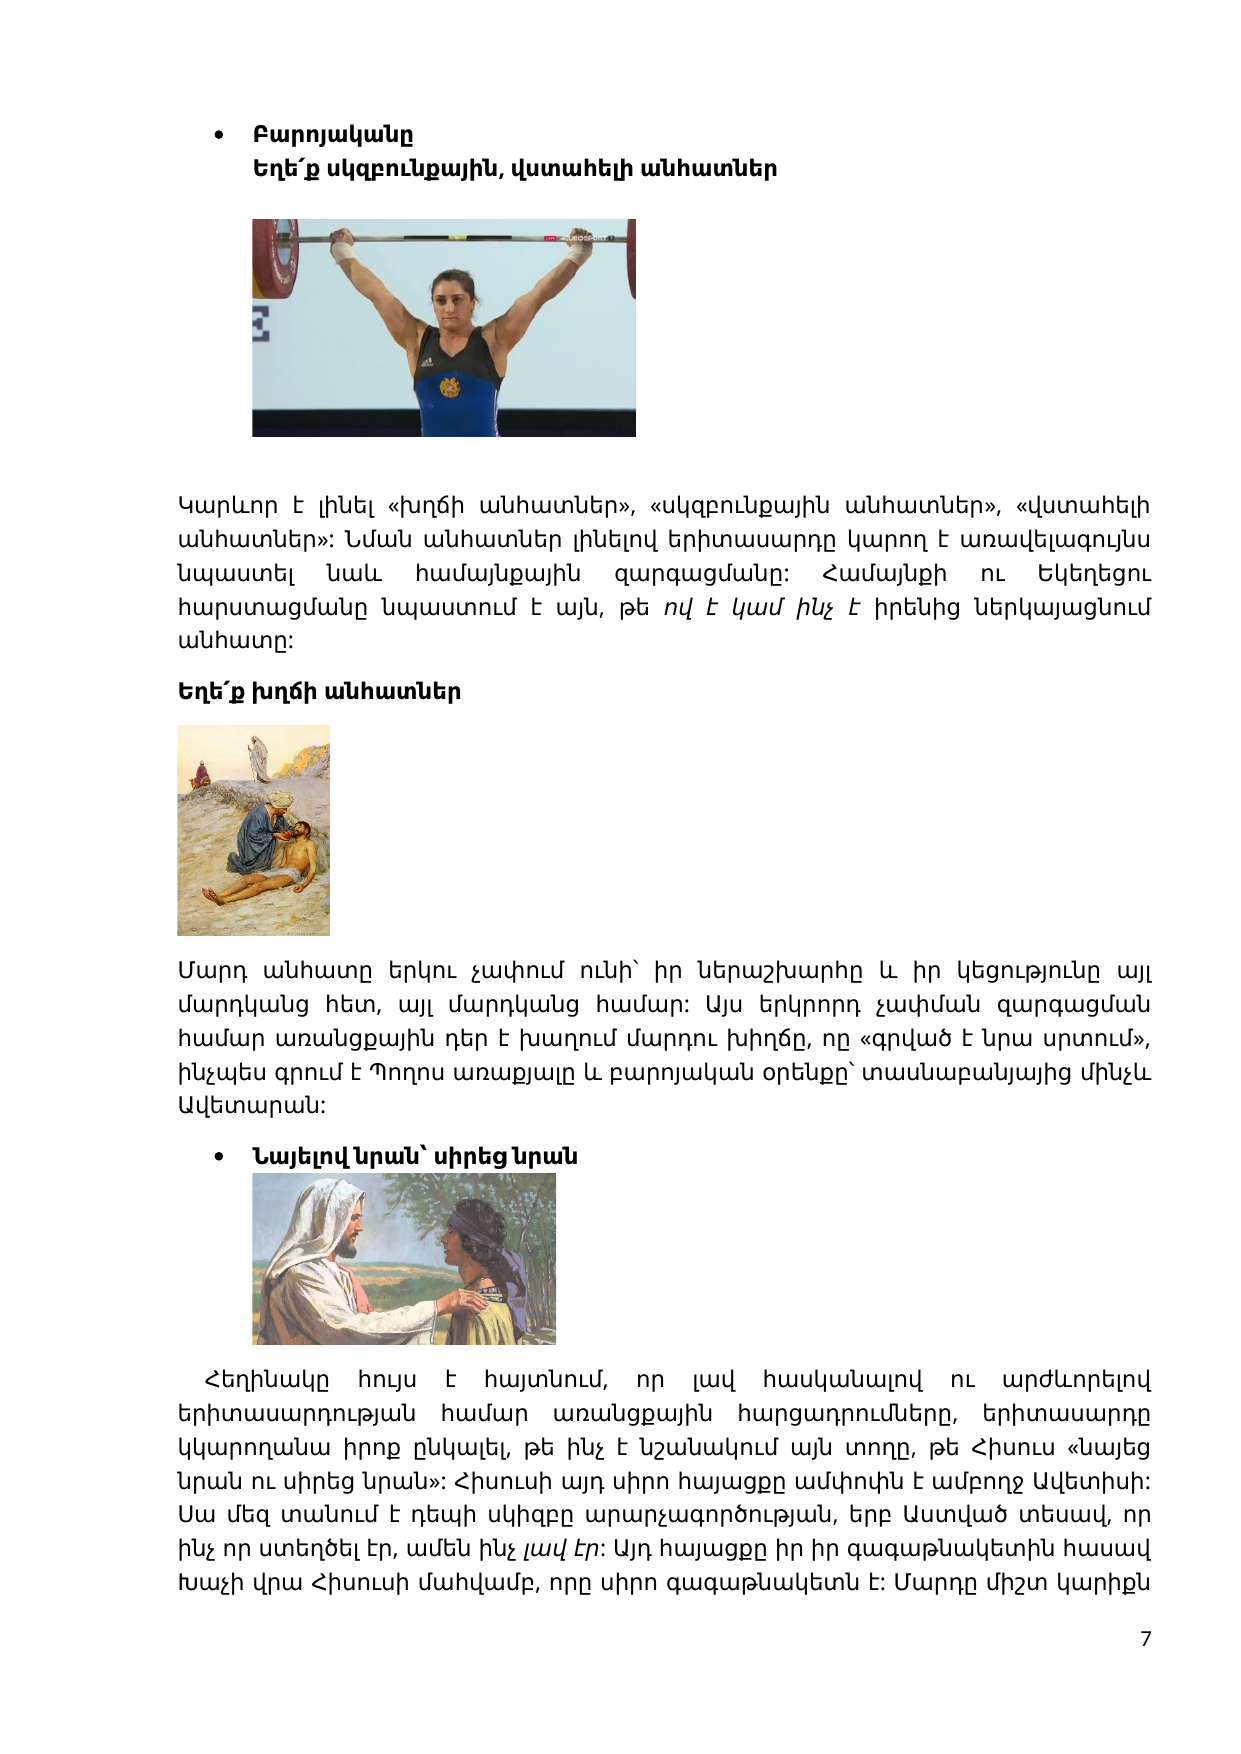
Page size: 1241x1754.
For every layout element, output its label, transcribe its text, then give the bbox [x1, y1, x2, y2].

list Նայելով նրան՝ սիրեց նրան [215, 1140, 1152, 1171]
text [177, 1363, 1152, 1597]
picture [252, 219, 636, 437]
list Եղե՛ք սկզբունքային, վստահելի անհատներ [252, 152, 1152, 183]
list Բարոյականը [215, 118, 1152, 149]
text Եղե՛ք խղճի անհատներ [177, 675, 1152, 706]
text Մարդ անհատը երկու չափում ունի՝ իր ներաշխարհը և իր կեցությունը այլ մարդկանց հետ, այլ մարդկանց համար: Այս երկրորդ չափման զարգացման համար առանցքային դեր է խաղում մարդու խիղճը, ոը «գրված է նրա սրտում», ինչպես գրում է Պողոս առաքյալը և բարոյական օրենքը՝ տասնաբանյայից մինչև Ավետարան: [177, 954, 1152, 1121]
picture [177, 725, 330, 936]
text Կարևոր է լինել «խղճի անհատներ», «սկզբունքային անհատներ», «վստահելի անհատներ»: Նման անհատներ լինելով երիտասարդը կարող է առավելագույնս նպաստել նաև համայնքային զարգացմանը: Համայնքի ու Եկեղեցու հարստացմանը նպաստում է այն, թե ով է կամ ինչ է իրենից ներկայացնում անհատը: [177, 489, 1152, 656]
picture [252, 1173, 557, 1345]
